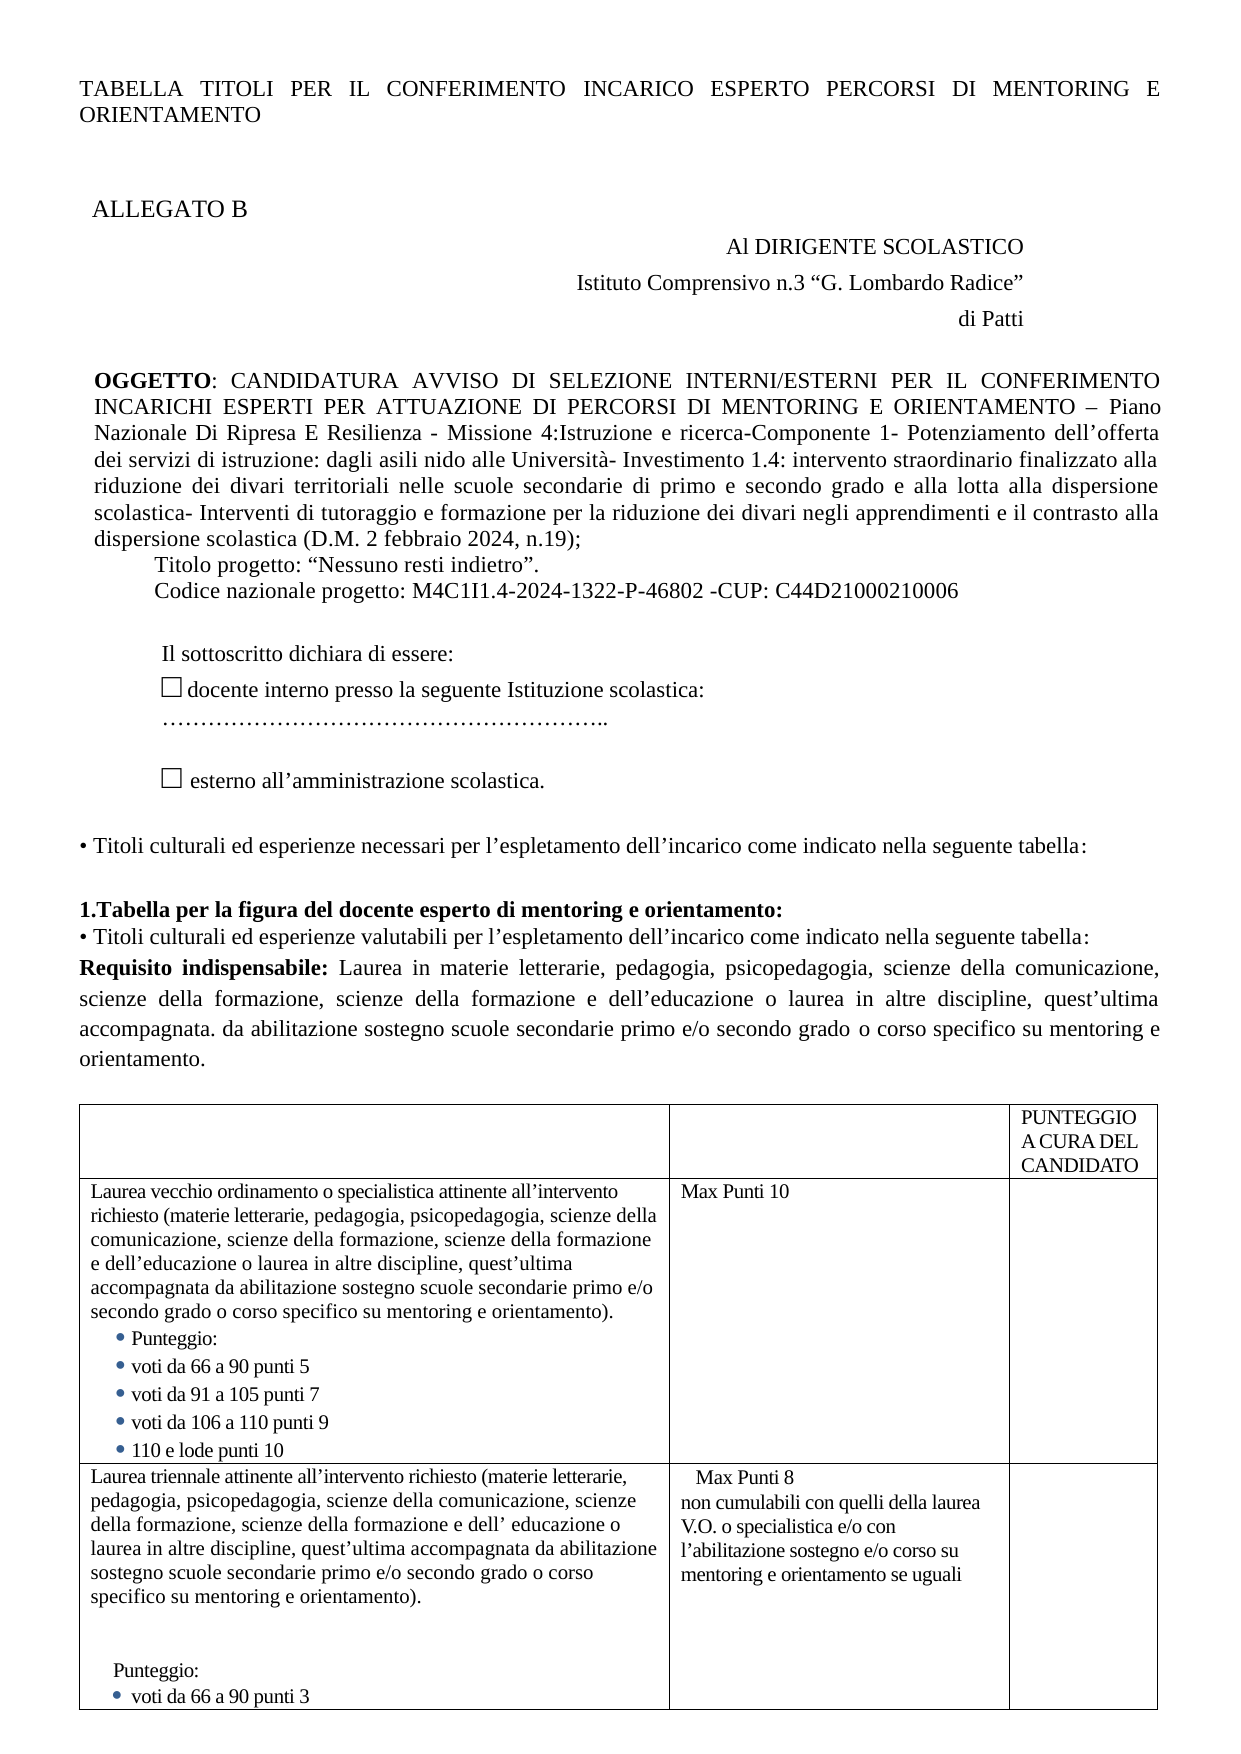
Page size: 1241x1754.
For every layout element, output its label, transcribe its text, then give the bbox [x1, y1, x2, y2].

text Requisito indispensabile: Laurea in materie letterarie, pedagogia, psicopedagogia, scienze della comunicazione, scienze della formazione, scienze della formazione e dell’educazione o laurea in altre discipline, quest’ultima accompagnata. da abilitazione sostegno scuole secondarie primo e/o secondo grado o corso specifico su mentoring e orientamento. [79, 954, 1161, 1071]
table_header PUNTEGGIO A CURA DEL CANDIDATO [1010, 1105, 1157, 1177]
list ………………………………………………….. [161, 704, 1161, 731]
text ALLEGATO B [92, 195, 1161, 223]
list □ docente interno presso la seguente Istituzione scolastica: [161, 666, 1161, 704]
table_cell Laurea vecchio ordinamento o specialistica attinente all’intervento richiesto (materie letterarie, pedagogia, psicopedagogia, scienze della comunicazione, scienze della formazione, scienze della formazione e dell’educazione o laurea in altre discipline, quest’ultima accompagnata da abilitazione sostegno scuole secondarie primo e/o secondo grado o corso specifico su mentoring e orientamento). Punteggio: voti da 66 a 90 punti 5 voti da 91 a 105 punti 7 voti da 106 a 110 punti 9 110 e lode punti 10 [80, 1179, 669, 1463]
text • Titoli culturali ed esperienze valutabili per l’espletamento dell’incarico come indicato nella seguente tabella: [79, 922, 1161, 950]
table_cell Max Punti 10 [670, 1179, 1009, 1463]
text 1.Tabella per la figura del docente esperto di mentoring e orientamento: [79, 896, 1161, 922]
table_cell [1010, 1464, 1157, 1709]
text Titolo progetto: “Nessuno resti indietro”. [94, 551, 1161, 578]
list □ esterno all’amministrazione scolastica. [161, 757, 1161, 796]
list Il sottoscritto dichiara di essere: [161, 640, 1161, 666]
text Codice nazionale progetto: M4C1I1.4-2024-1322-P-46802 -CUP: C44D21000210006 [94, 578, 1161, 604]
text Al DIRIGENTE SCOLASTICO [433, 233, 1024, 259]
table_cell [80, 1464, 669, 1709]
text Istituto Comprensivo n.3 “G. Lombardo Radice” [433, 269, 1024, 295]
table_cell [1010, 1179, 1157, 1463]
text • Titoli culturali ed esperienze necessari per l’espletamento dell’incarico come indicato nella seguente tabella: [79, 831, 1161, 859]
table_header [80, 1105, 669, 1177]
text di Patti [433, 304, 1024, 331]
text OGGETTO: CANDIDATURA AVVISO DI SELEZIONE INTERNI/ESTERNI PER IL CONFERIMENTO INCARICHI ESPERTI PER ATTUAZIONE DI PERCORSI DI MENTORING E ORIENTAMENTO – Piano Nazionale Di Ripresa E Resilienza - Missione 4:Istruzione e ricerca-Componente 1- Potenziamento dell’offerta dei servizi di istruzione: dagli asili nido alle Università- Investimento 1.4: intervento straordinario finalizzato alla riduzione dei divari territoriali nelle scuole secondarie di primo e secondo grado e alla lotta alla dispersione scolastica- Interventi di tutoraggio e formazione per la riduzione dei divari negli apprendimenti e il contrasto alla dispersione scolastica (D.M. 2 febbraio 2024, n.19); [94, 367, 1161, 551]
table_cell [670, 1464, 1009, 1709]
table_header [670, 1105, 1009, 1177]
